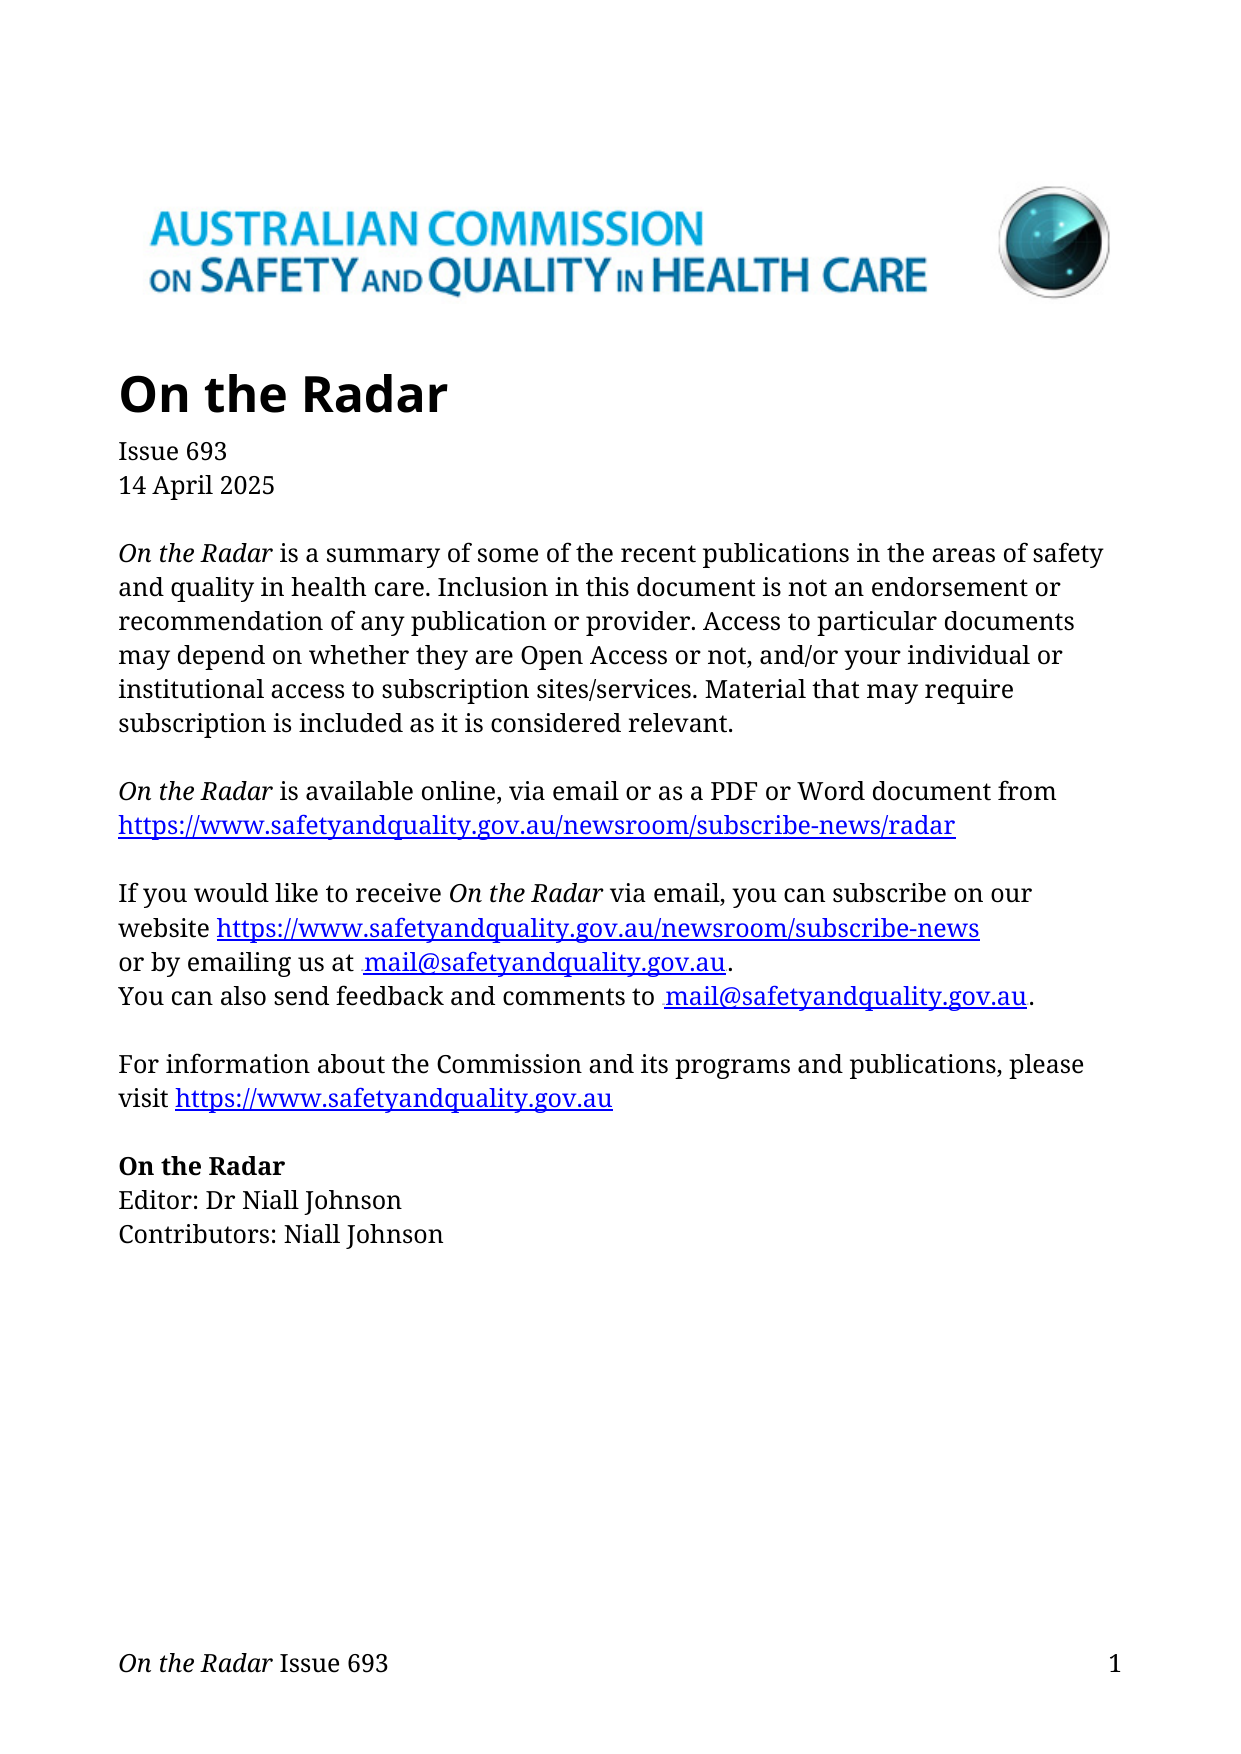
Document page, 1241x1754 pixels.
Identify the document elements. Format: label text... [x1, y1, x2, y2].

text Issue 693 [118, 433, 1122, 467]
text For information about the Commission and its programs and publications, please visit https://www.safetyandquality.gov.au [118, 1046, 1122, 1114]
text On the Radar [118, 1149, 1122, 1183]
text If you would like to receive On the Radar via email, you can subscribe on our website https://www.safetyandquality.gov.au/newsroom/subscribe-news or by emailing us at HUmail@safetyandquality.gov.auU. You can also send feedback and comments to HUmail@safetyandquality.gov.auU. [118, 876, 1122, 1012]
text Editor: Dr Niall Johnson Contributors: Niall Johnson [118, 1183, 1122, 1251]
text On the Radar is a summary of some of the recent publications in the areas of safety and quality in health care. Inclusion in this document is not an endorsement or recommendation of any publication or provider. Access to particular documents may depend on whether they are Open Access or not, and/or your individual or institutional access to subscription sites/services. Material that may require subscription is included as it is considered relevant. [118, 536, 1122, 740]
text On the Radar is available online, via email or as a PDF or Word document from https://www.safetyandquality.gov.au/newsroom/subscribe-news/radar [118, 774, 1122, 842]
text 14 April 2025 [118, 467, 1122, 501]
picture [142, 157, 1110, 304]
